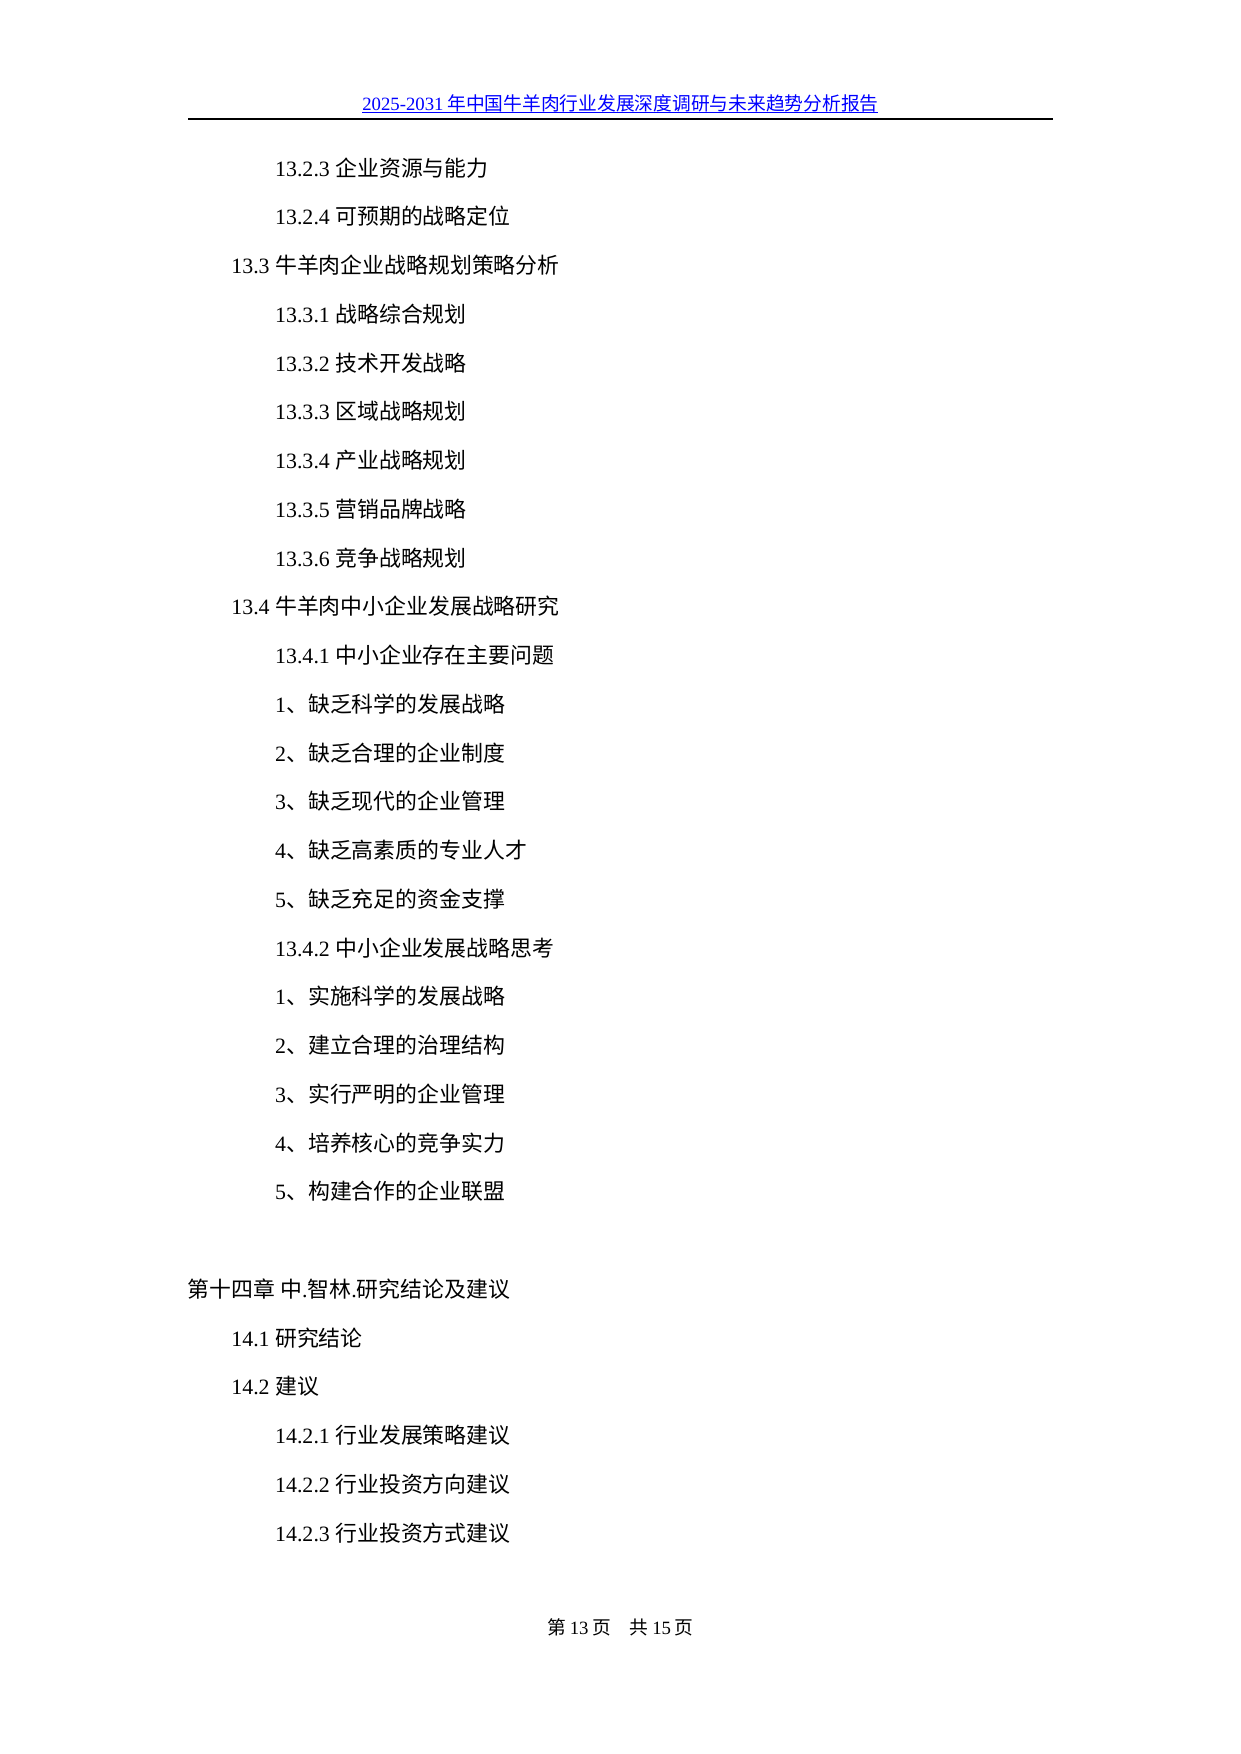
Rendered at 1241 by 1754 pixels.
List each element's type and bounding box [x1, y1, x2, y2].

text [187, 150, 1053, 1548]
